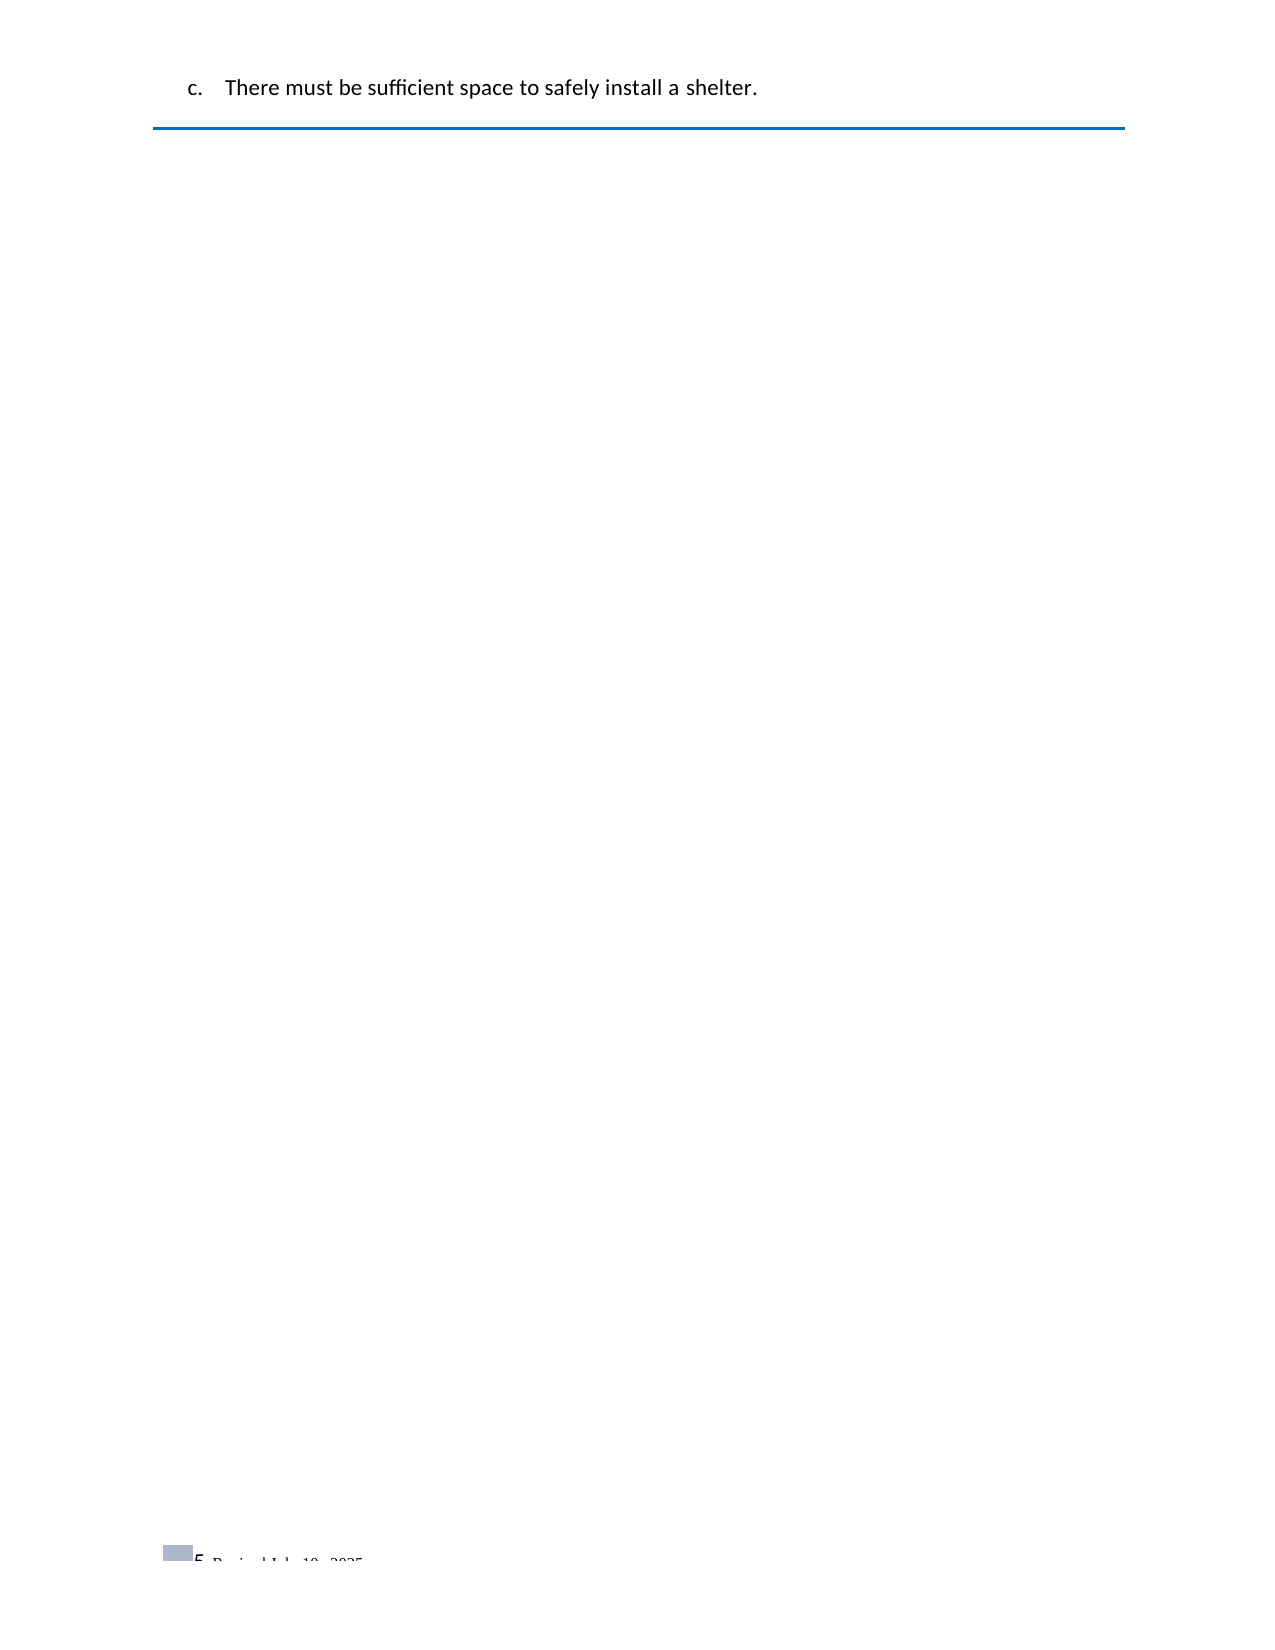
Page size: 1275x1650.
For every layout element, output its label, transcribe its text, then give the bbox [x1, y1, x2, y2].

list There must be sufficient space to safely install a shelter. [187, 73, 1217, 101]
